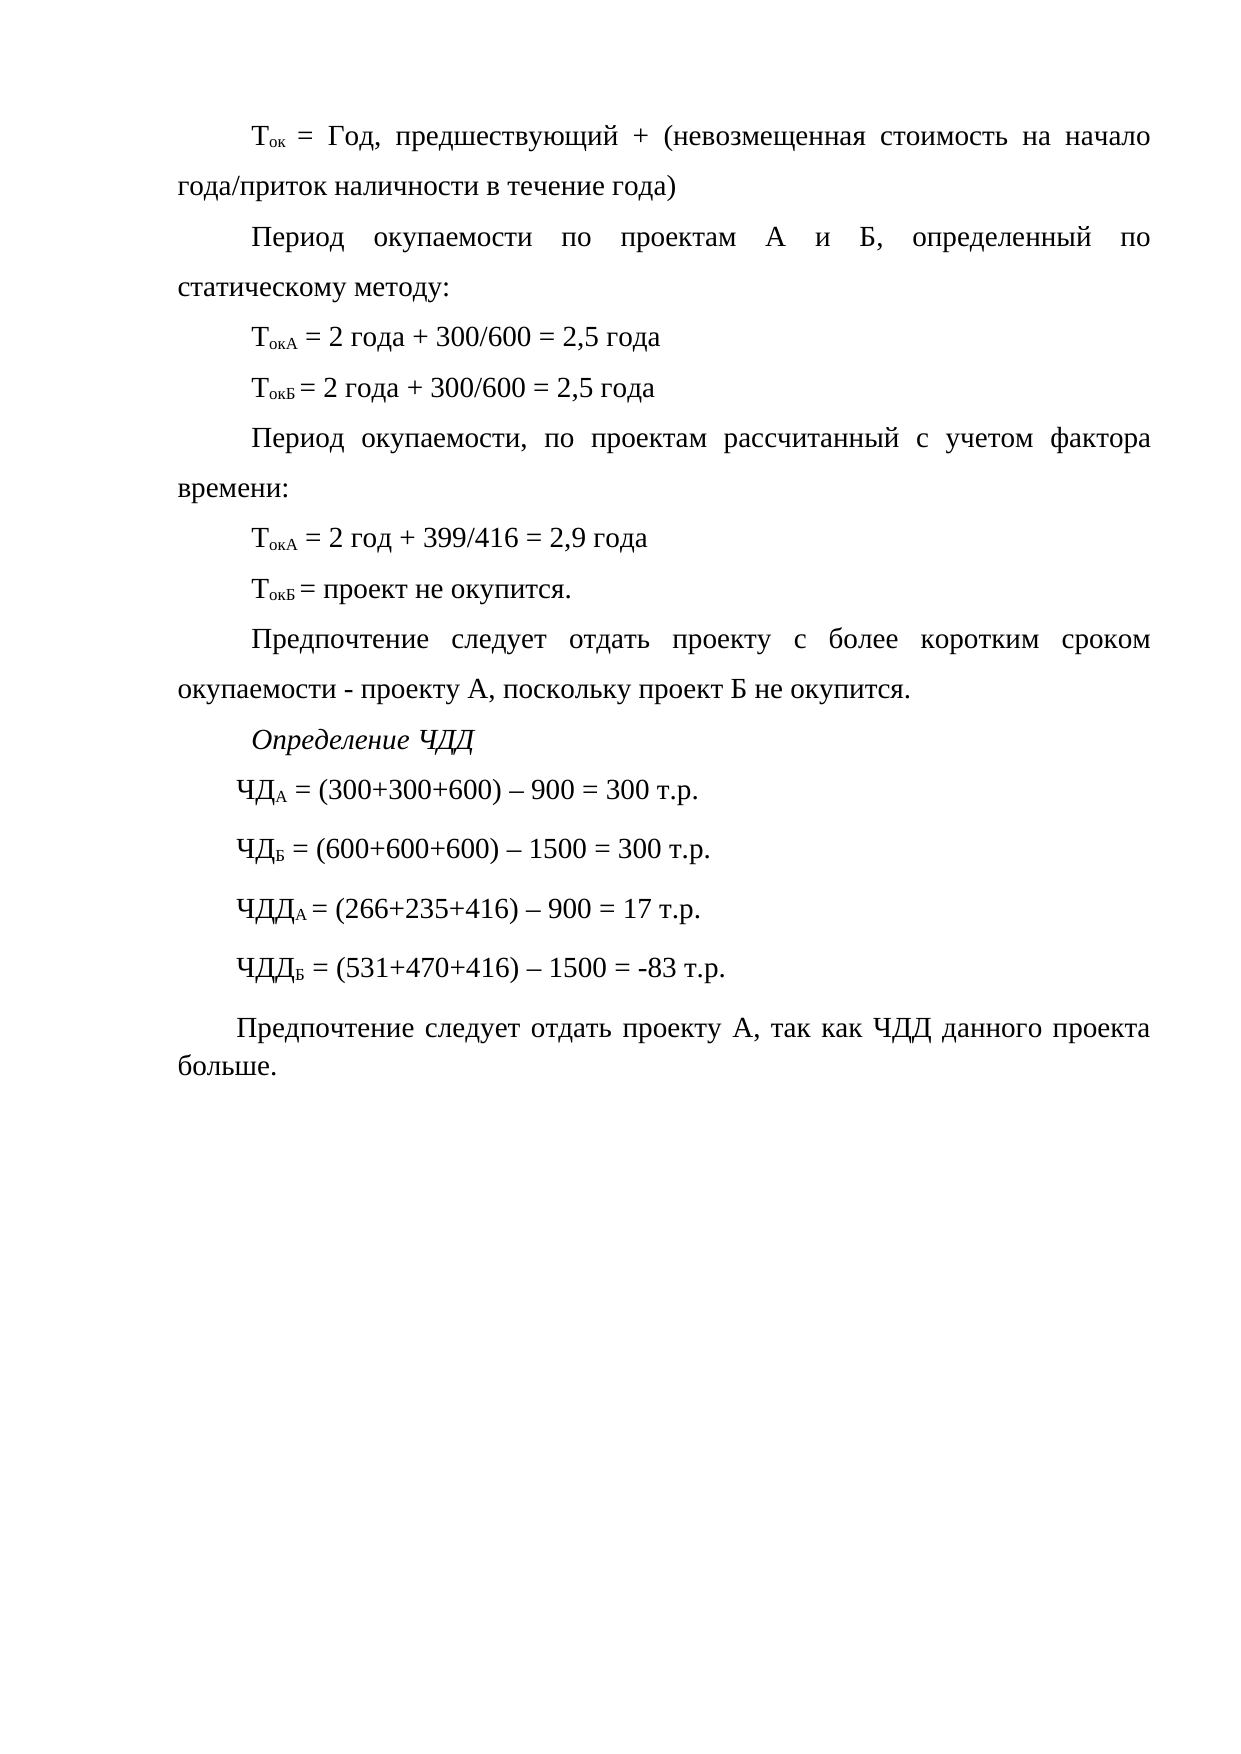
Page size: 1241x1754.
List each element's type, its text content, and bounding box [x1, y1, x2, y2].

text ЧДА = (300+300+600) – 900 = 300 т.р. [177, 772, 1152, 806]
text ЧДДБ = (531+470+416) – 1500 = -83 т.р. [177, 950, 1152, 984]
text ТокБ = проект не окупится. [177, 571, 1152, 604]
text ТокА = 2 года + 300/600 = 2,5 года [177, 319, 1152, 353]
text Предпочтение следует отдать проекту А, так как ЧДД данного проекта больше. [177, 1010, 1152, 1082]
text ТокБ = 2 года + 300/600 = 2,5 года [177, 370, 1152, 403]
text ЧДДА = (266+235+416) – 900 = 17 т.р. [177, 891, 1152, 924]
text Ток = Год, предшествующий + (невозмещенная стоимость на начало года/приток наличности в течение года) [177, 118, 1152, 202]
text ТокА = 2 год + 399/416 = 2,9 года [177, 521, 1152, 554]
text Предпочтение следует отдать проекту с более коротким сроком окупаемости - проекту А, поскольку проект Б не окупится. [177, 621, 1152, 705]
text ЧДБ = (600+600+600) – 1500 = 300 т.р. [177, 832, 1152, 865]
text Период окупаемости по проектам А и Б, определенный по статическому методу: [177, 219, 1152, 303]
text Определение ЧДД [177, 722, 1152, 755]
text Период окупаемости, по проектам рассчитанный с учетом фактора времени: [177, 420, 1152, 504]
